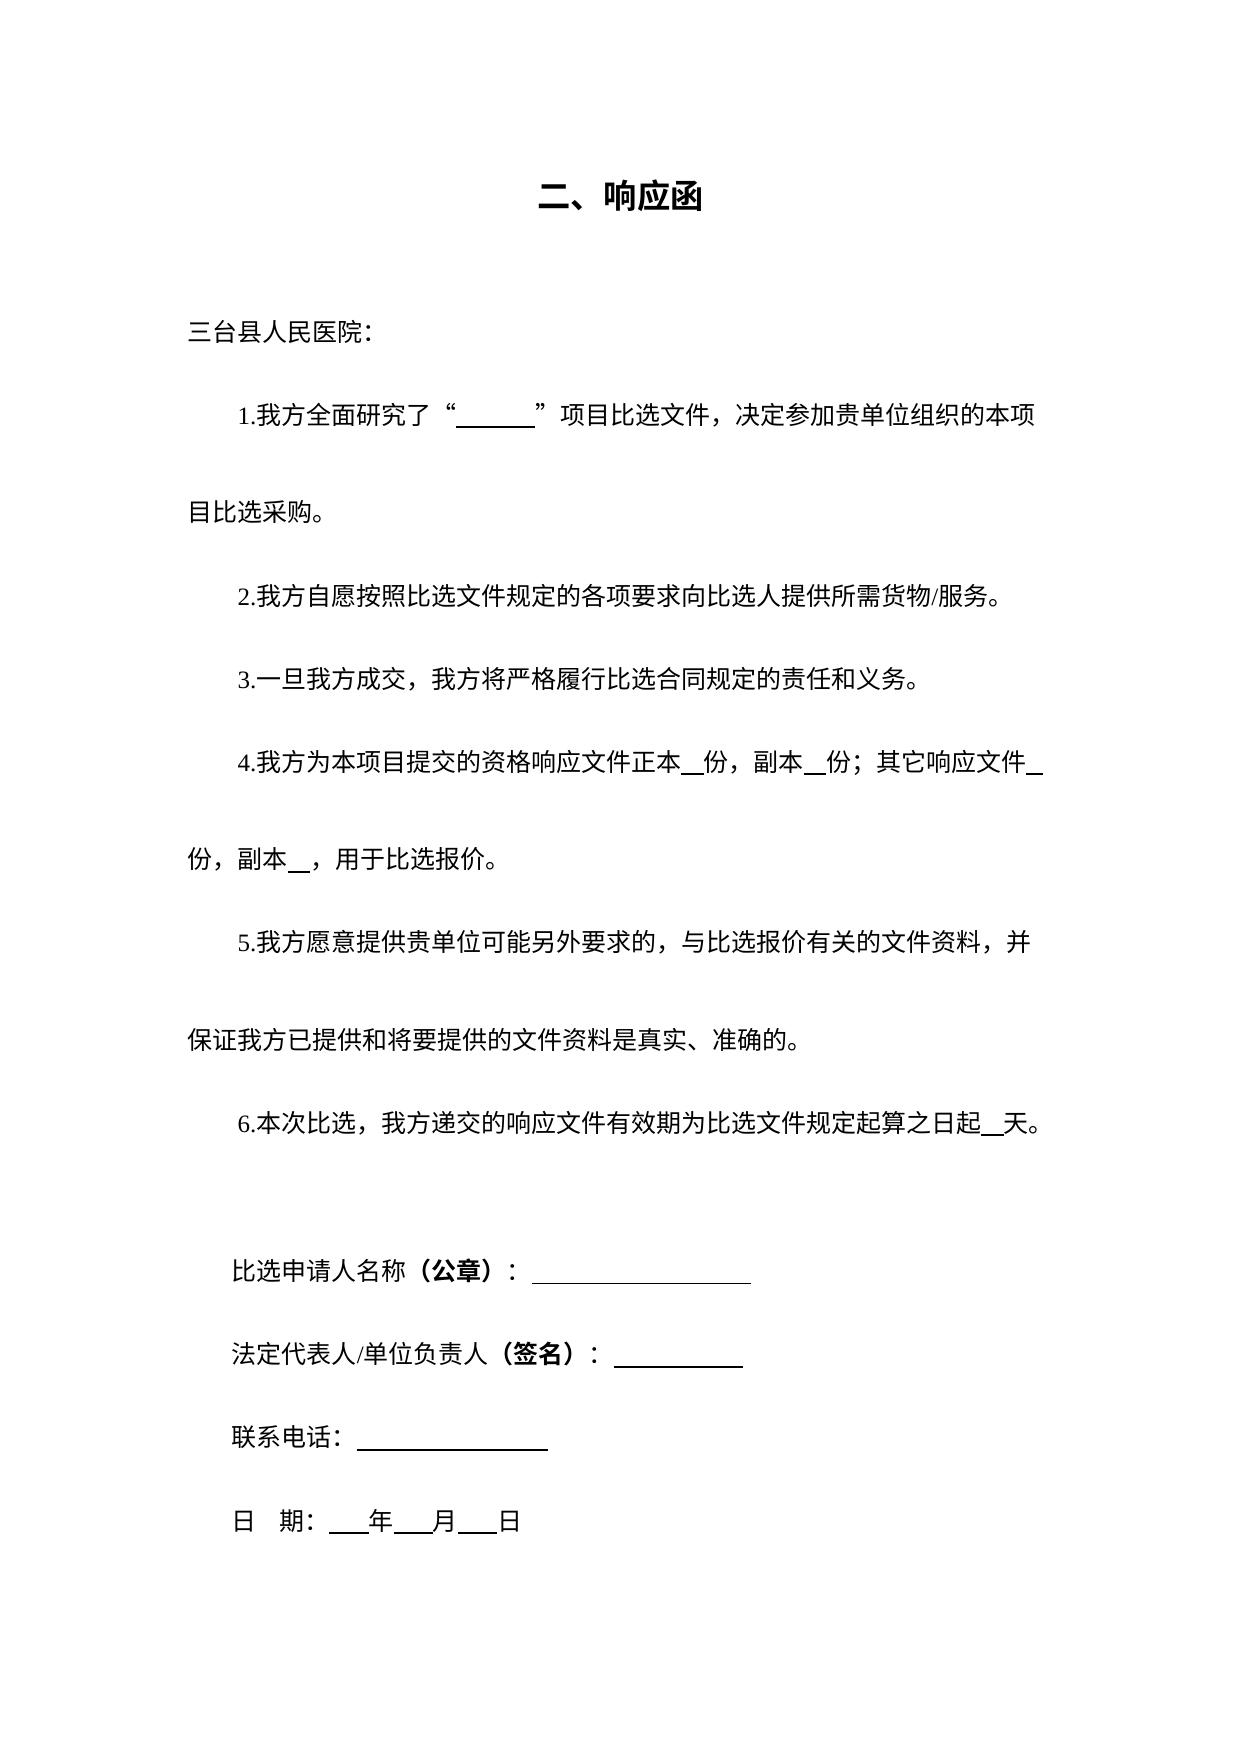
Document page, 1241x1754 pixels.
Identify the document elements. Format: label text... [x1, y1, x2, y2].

text 4.我方为本项目提交的资格响应文件正本 份，副本 份；其它响应文件 份，副本 ，用于比选报价。 [187, 728, 1053, 890]
text 比选申请人名称（公章）： [187, 1237, 1053, 1302]
text 3.一旦我方成交，我方将严格履行比选合同规定的责任和义务。 [187, 645, 1053, 710]
text 法定代表人/单位负责人（签名）： [187, 1320, 1053, 1385]
text 二、响应函 [187, 162, 1053, 227]
text 日 期： 年 月 日 [187, 1487, 1053, 1552]
text 1.我方全面研究了“ ”项目比选文件，决定参加贵单位组织的本项目比选采购。 [187, 381, 1053, 543]
text 5.我方愿意提供贵单位可能另外要求的，与比选报价有关的文件资料，并保证我方已提供和将要提供的文件资料是真实、准确的。 [187, 908, 1053, 1071]
text 2.我方自愿按照比选文件规定的各项要求向比选人提供所需货物/服务。 [187, 562, 1053, 627]
text 6.本次比选，我方递交的响应文件有效期为比选文件规定起算之日起 天。 [187, 1089, 1053, 1154]
text 三台县人民医院： [187, 298, 1053, 363]
text 联系电话： [187, 1403, 1053, 1468]
